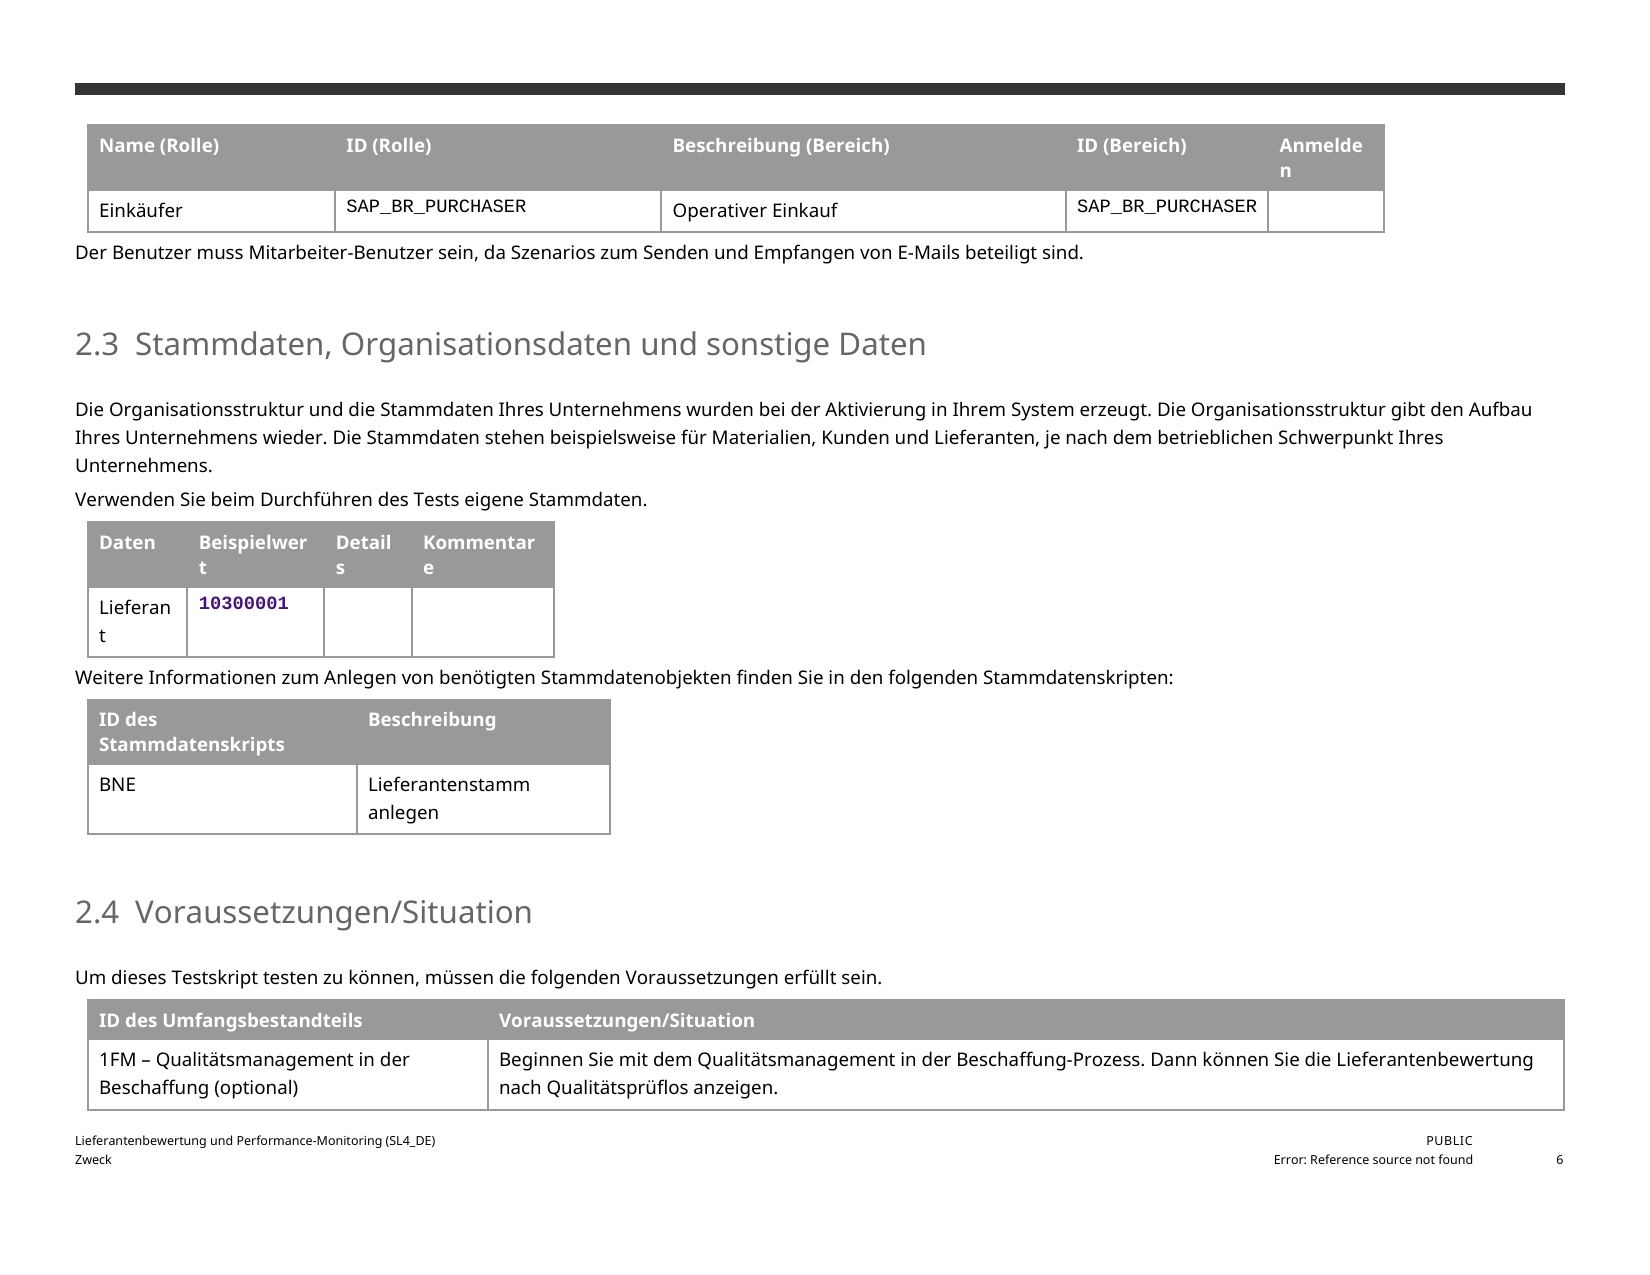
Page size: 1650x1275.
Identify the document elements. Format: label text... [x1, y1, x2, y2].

table_header Beschreibung (Bereich) [662, 126, 1065, 189]
table_header Details [325, 523, 411, 586]
subtitle Voraussetzungen/Situation [75, 894, 1565, 931]
table_cell 10300001 [188, 588, 323, 656]
table_header Beispielwert [188, 523, 323, 586]
table_header Anmelden [1269, 126, 1383, 189]
table_header Daten [89, 523, 186, 586]
table_cell Operativer Einkauf [662, 191, 1065, 231]
table_header Voraussetzungen/Situation [489, 1001, 1563, 1038]
table_cell [325, 588, 411, 656]
table_cell Beginnen Sie mit dem Qualitätsmanagement in der Beschaffung-Prozess. Dann können Sie die Lieferantenbewertung nach Qualitätsprüflos anzeigen. [489, 1040, 1563, 1108]
text Weitere Informationen zum Anlegen von benötigten Stammdatenobjekten finden Sie in den folgenden Stammdatenskripten: [75, 664, 1565, 690]
table_cell [1269, 191, 1383, 231]
text Verwenden Sie beim Durchführen des Tests eigene Stammdaten. [75, 487, 1565, 512]
table_cell BNE [89, 765, 356, 833]
table_header ID (Rolle) [336, 126, 660, 189]
table_cell SAP_BR_PURCHASER [1067, 191, 1267, 231]
table_header ID (Bereich) [1067, 126, 1267, 189]
subtitle Stammdaten, Organisationsdaten und sonstige Daten [75, 326, 1565, 363]
text Der Benutzer muss Mitarbeiter-Benutzer sein, da Szenarios zum Senden und Empfangen von E-Mails beteiligt sind. [75, 239, 1565, 265]
text Die Organisationsstruktur und die Stammdaten Ihres Unternehmens wurden bei der Aktivierung in Ihrem System erzeugt. Die Organisationsstruktur gibt den Aufbau Ihres Unternehmens wieder. Die Stammdaten stehen beispielsweise für Materialien, Kunden und Lieferanten, je nach dem betrieblichen Schwerpunkt Ihres Unternehmens. [75, 396, 1565, 478]
table_cell Lieferantenstamm anlegen [358, 765, 609, 833]
table_cell Einkäufer [89, 191, 334, 231]
table_cell Lieferant [89, 588, 186, 656]
table_cell 1FM – Qualitätsmanagement in der Beschaffung (optional) [89, 1040, 487, 1108]
table_header ID des Stammdatenskripts [89, 701, 356, 763]
table_header Beschreibung [358, 701, 609, 763]
table_header ID des Umfangsbestandteils [89, 1001, 487, 1038]
table_header Name (Rolle) [89, 126, 334, 189]
table_header Kommentare [413, 523, 553, 586]
text Um dieses Testskript testen zu können, müssen die folgenden Voraussetzungen erfüllt sein. [75, 964, 1565, 990]
table_cell [413, 588, 553, 656]
table_cell SAP_BR_PURCHASER [336, 191, 660, 231]
